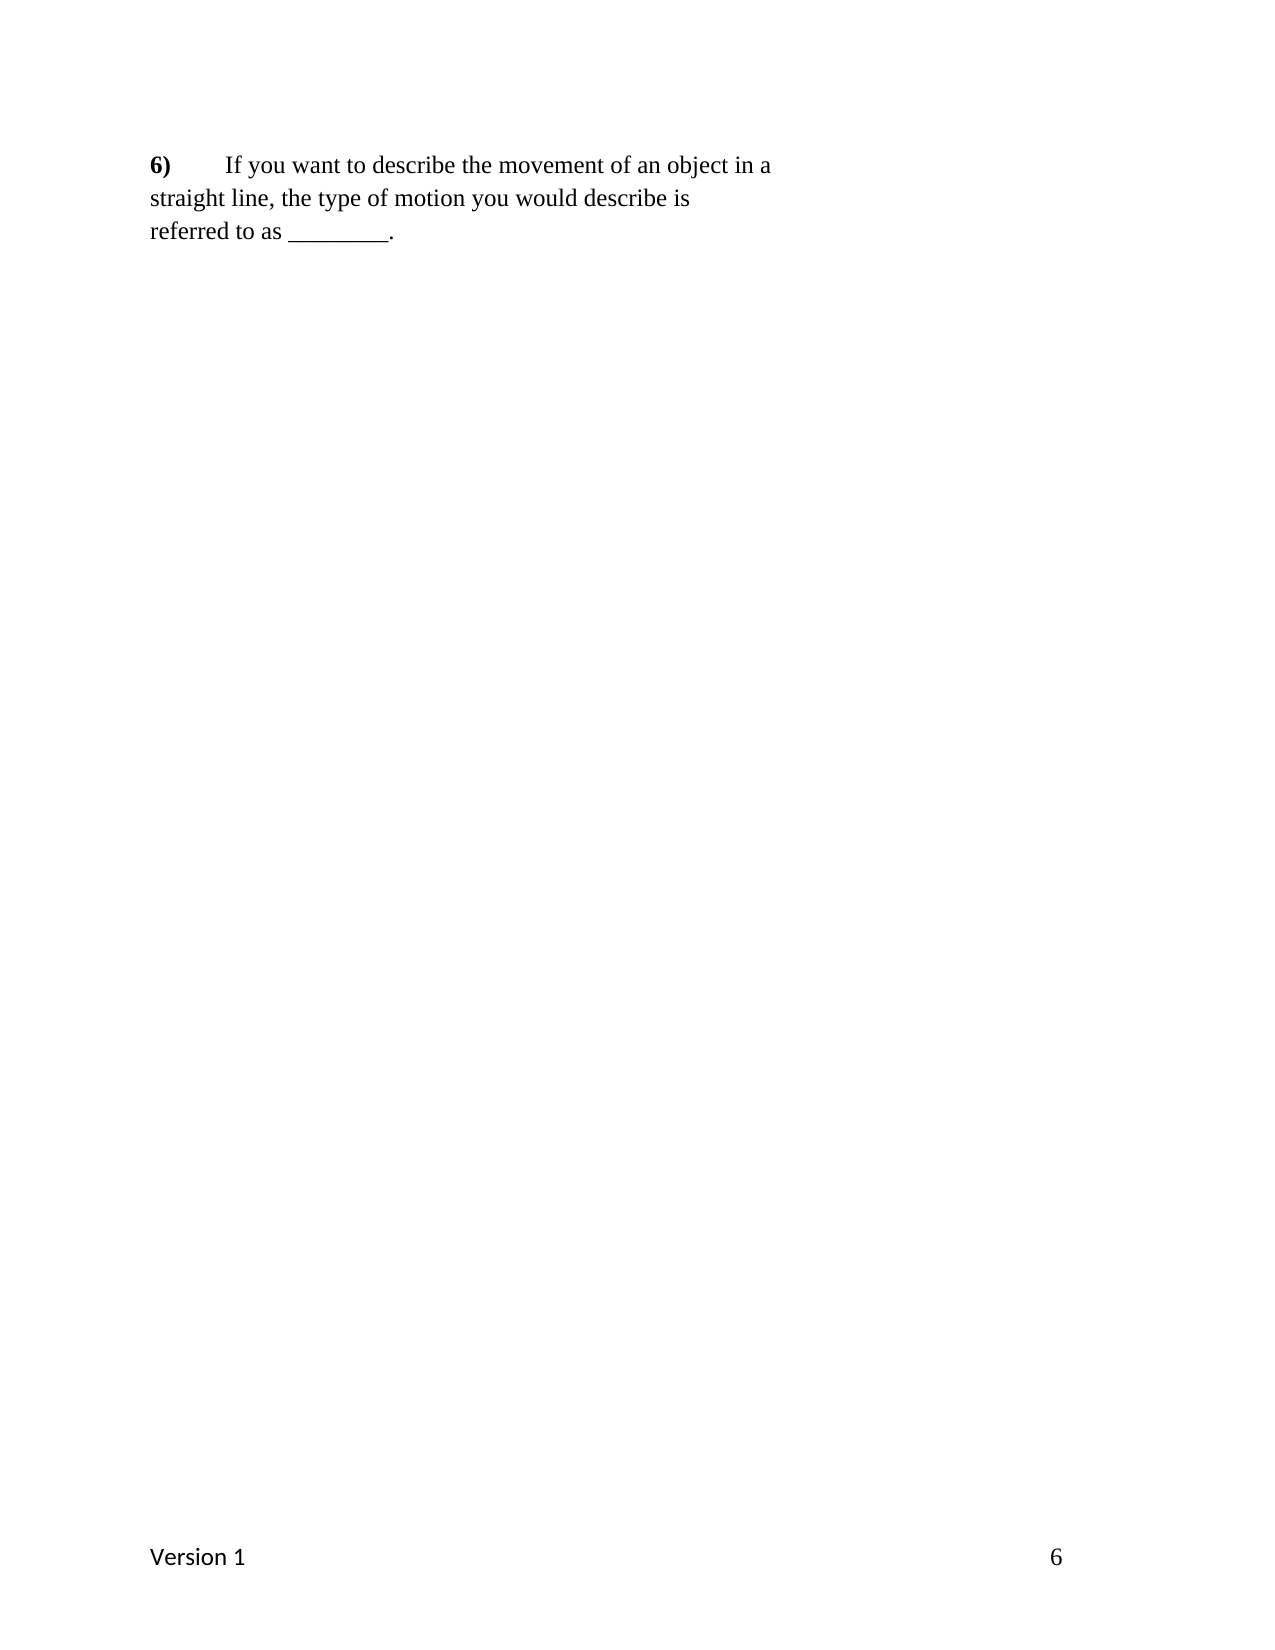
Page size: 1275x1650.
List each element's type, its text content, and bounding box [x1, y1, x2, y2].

text 6) If you want to describe the movement of an object in a straight line, the type of motion you would describe is referred to as ________. [150, 150, 775, 245]
